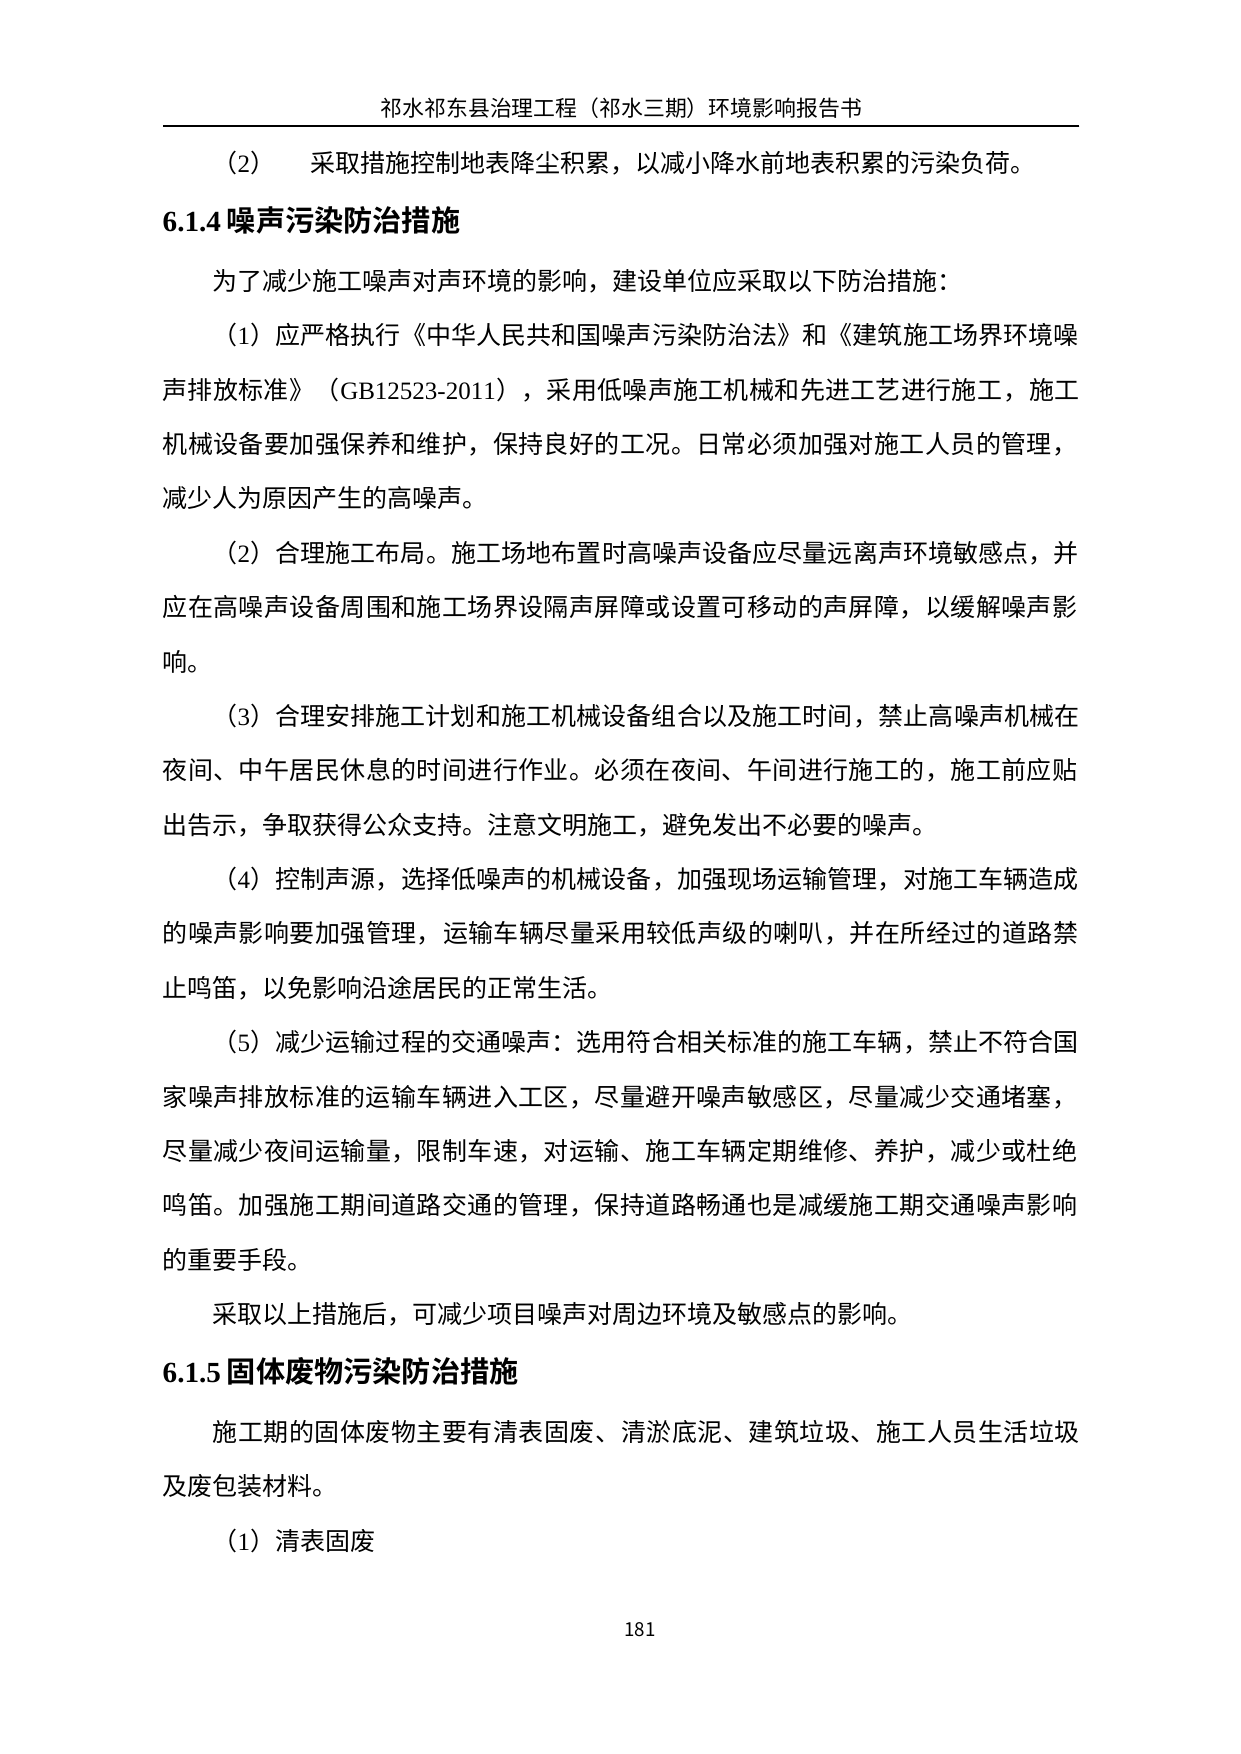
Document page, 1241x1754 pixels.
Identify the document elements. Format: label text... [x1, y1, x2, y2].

text 6.1.5固体废物污染防治措施 [162, 1349, 1079, 1391]
text 为了减少施工噪声对声环境的影响，建设单位应采取以下防治措施： [162, 261, 1079, 298]
text 6.1.4噪声污染防治措施 [162, 198, 1079, 240]
text （1）应严格执行《中华人民共和国噪声污染防治法》和《建筑施工场界环境噪声排放标准》（GB12523-2011），采用低噪声施工机械和先进工艺进行施工，施工机械设备要加强保养和维护，保持良好的工况。日常必须加强对施工人员的管理，减少人为原因产生的高噪声。 [162, 316, 1079, 515]
text （5）减少运输过程的交通噪声：选用符合相关标准的施工车辆，禁止不符合国家噪声排放标准的运输车辆进入工区，尽量避开噪声敏感区，尽量减少交通堵塞，尽量减少夜间运输量，限制车速，对运输、施工车辆定期维修、养护，减少或杜绝鸣笛。加强施工期间道路交通的管理，保持道路畅通也是减缓施工期交通噪声影响的重要手段。 [162, 1023, 1079, 1276]
text （4）控制声源，选择低噪声的机械设备，加强现场运输管理，对施工车辆造成的噪声影响要加强管理，运输车辆尽量采用较低声级的喇叭，并在所经过的道路禁止鸣笛，以免影响沿途居民的正常生活。 [162, 859, 1079, 1004]
text （1）清表固废 [162, 1521, 1079, 1557]
text （2）合理施工布局。施工场地布置时高噪声设备应尽量远离声环境敏感点，并应在高噪声设备周围和施工场界设隔声屏障或设置可移动的声屏障，以缓解噪声影响。 [162, 533, 1079, 678]
text 施工期的固体废物主要有清表固废、清淤底泥、建筑垃圾、施工人员生活垃圾及废包装材料。 [162, 1412, 1079, 1503]
text （2） 采取措施控制地表降尘积累，以减小降水前地表积累的污染负荷。 [162, 143, 1079, 180]
text （3）合理安排施工计划和施工机械设备组合以及施工时间，禁止高噪声机械在夜间、中午居民休息的时间进行作业。必须在夜间、午间进行施工的，施工前应贴出告示，争取获得公众支持。注意文明施工，避免发出不必要的噪声。 [162, 696, 1079, 841]
text 采取以上措施后，可减少项目噪声对周边环境及敏感点的影响。 [162, 1294, 1079, 1331]
